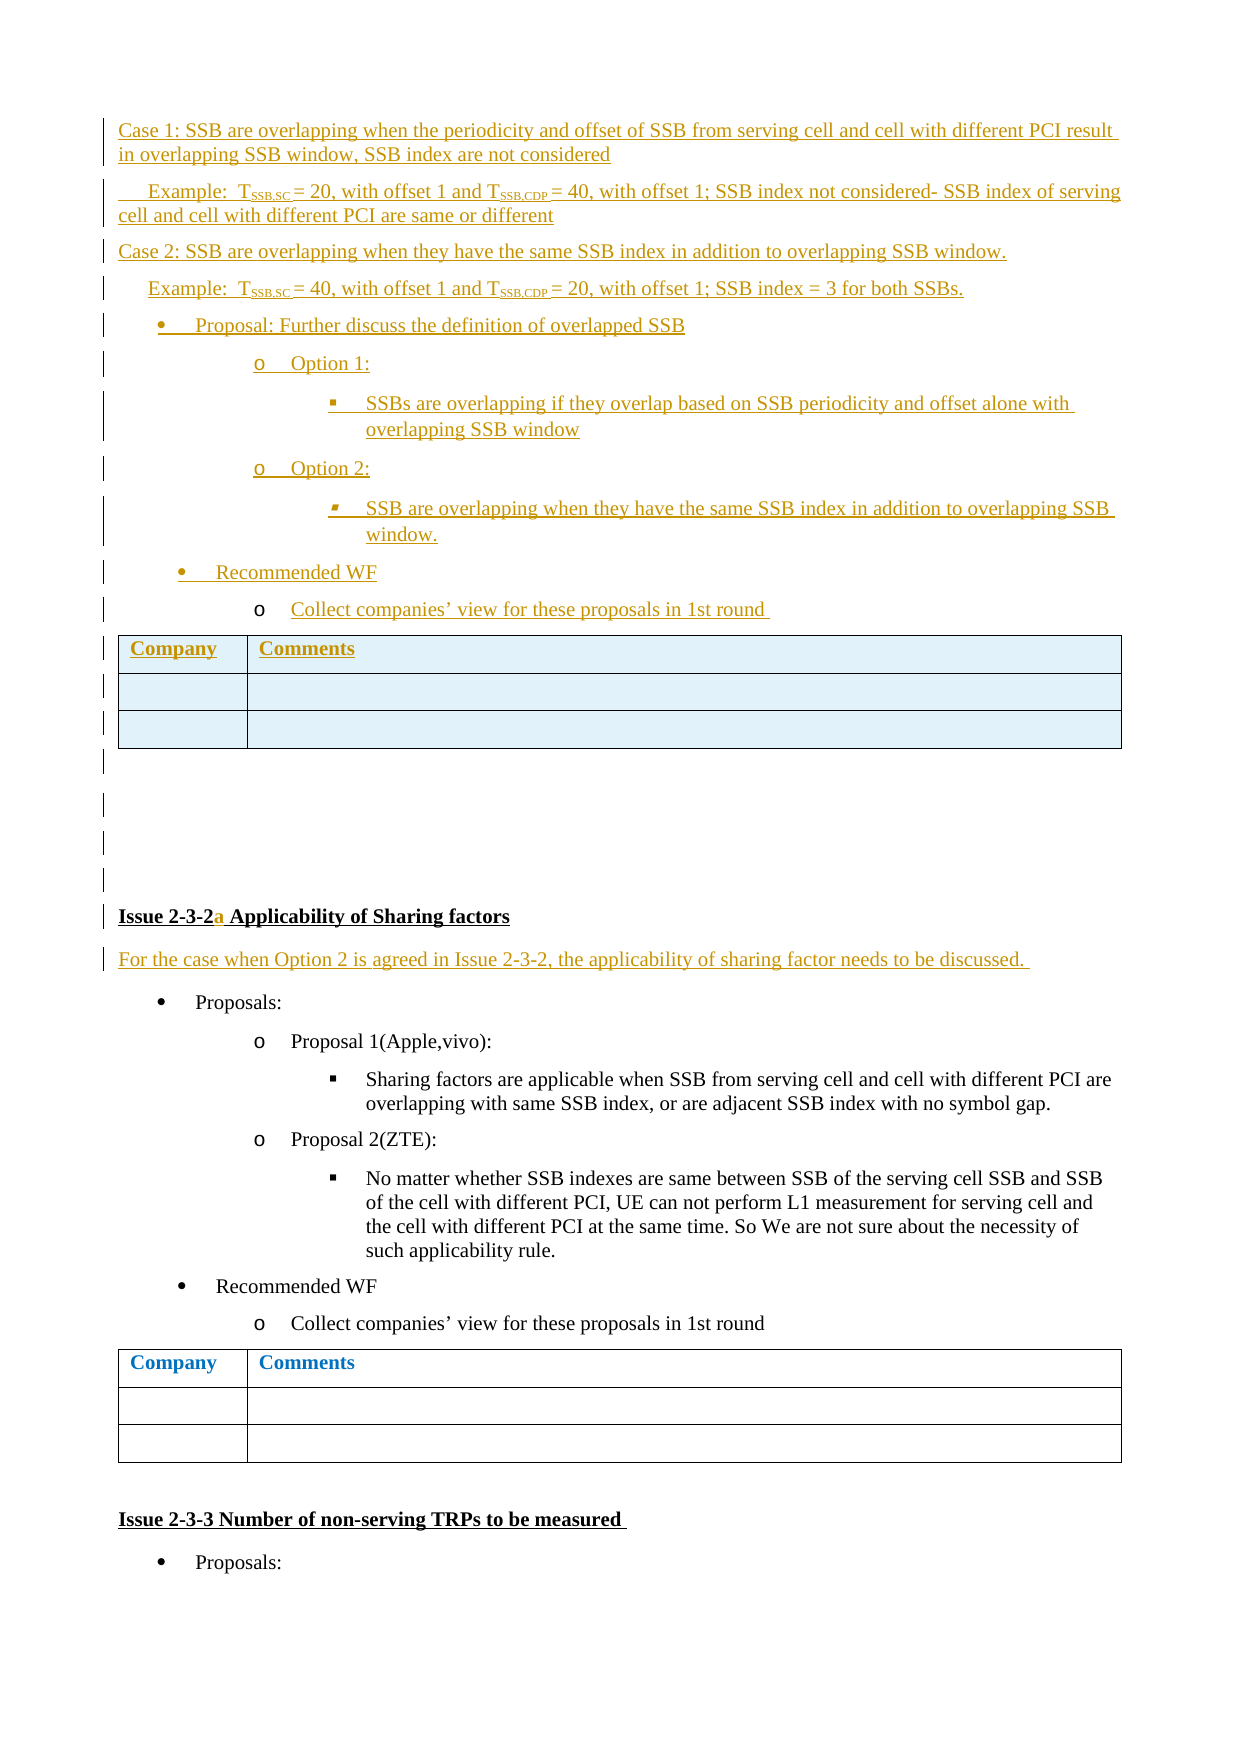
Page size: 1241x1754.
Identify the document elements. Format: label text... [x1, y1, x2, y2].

list Proposal 1(Apple,vivo): [253, 1028, 1122, 1054]
table_cell [248, 1388, 1121, 1424]
table_cell [119, 1425, 247, 1462]
table_header Comments [248, 1350, 1121, 1387]
table_cell [248, 1425, 1121, 1462]
list Proposal 2(ZTE): [253, 1127, 1122, 1153]
text Issue 2-3-2 Applicability of Sharing factors [118, 904, 1122, 928]
table_cell [119, 1388, 247, 1424]
list Sharing factors are applicable when SSB from serving cell and cell with different PCI are overlapping with same SSB index, or are adjacent SSB index with no symbol gap. [328, 1067, 1122, 1115]
table_header Company [119, 1350, 247, 1387]
list No matter whether SSB indexes are same between SSB of the serving cell SSB and SSB of the cell with different PCI, UE can not perform L1 measurement for serving cell and the cell with different PCI at the same time. So We are not sure about the necessity of such applicability rule. [328, 1166, 1122, 1262]
list Collect companies’ view for these proposals in 1st round [253, 1311, 1122, 1337]
text Issue 2-3-3 Number of non-serving TRPs to be measured [118, 1507, 1122, 1531]
list Proposals: [158, 1550, 1122, 1574]
list Proposals: [158, 990, 1122, 1014]
list Recommended WF [178, 1274, 1122, 1298]
